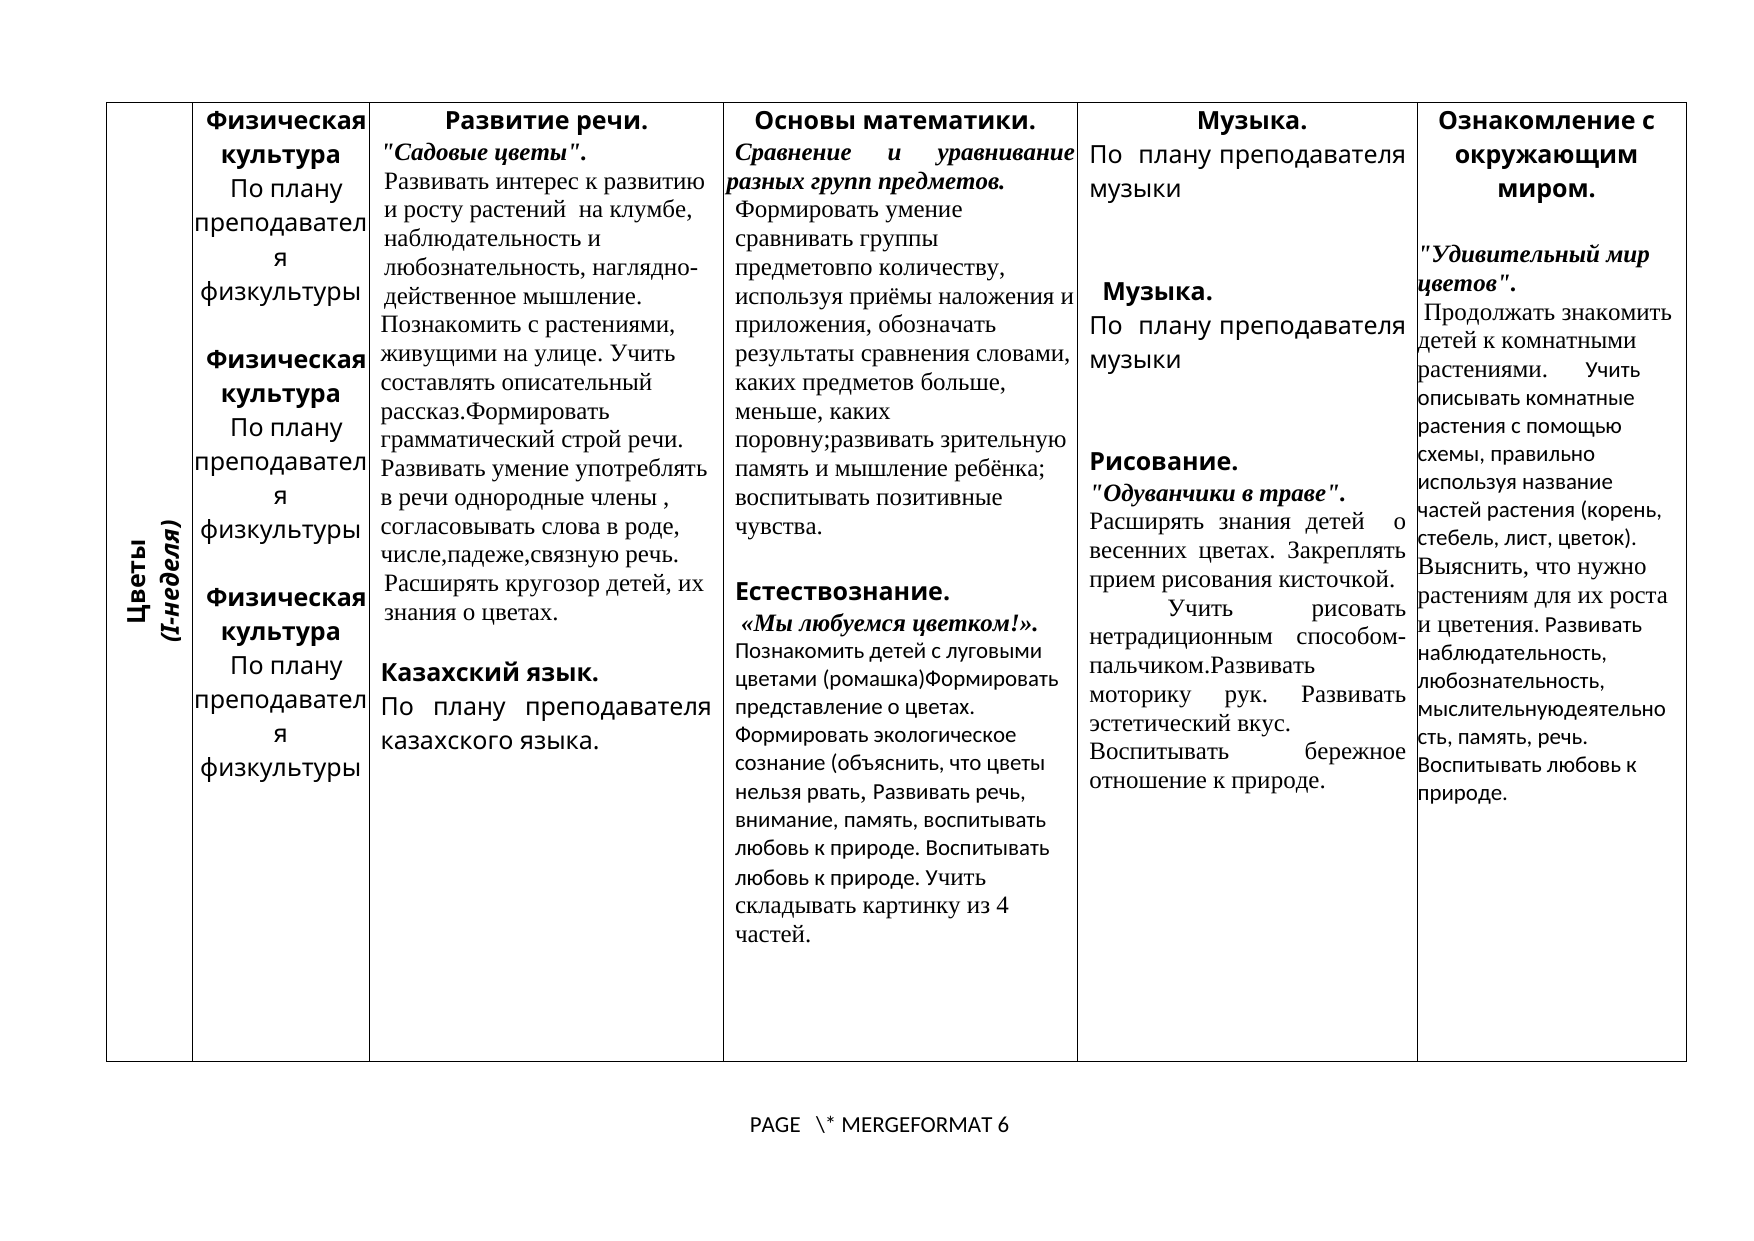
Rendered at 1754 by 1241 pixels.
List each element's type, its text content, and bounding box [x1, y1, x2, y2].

table_cell Музыка. По плану преподавателя музыки Музыка. По плану преподавателя музыки Рисование. "Одуванчики в траве". Расширять знания детей о весенних цветах. Закреплять прием рисования кисточкой. Учить рисовать нетрадиционным способом-пальчиком.Развивать моторику рук. Развивать эстетический вкус. Воспитывать бережное отношение к природе. [1078, 103, 1417, 1061]
table_cell Ознакомление с окружающим миром. "Удивительный мир цветов". Продолжать знакомить детей к комнатными растениями. Учить описывать комнатные растения с помощью схемы, правильно используя название частей растения (корень, стебель, лист, цветок). Выяснить, что нужно растениям для их роста и цветения. Развивать наблюдательность, любознательность, мыслительнуюдеятельность, память, речь. Воспитывать любовь к природе. [1418, 103, 1686, 1061]
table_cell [193, 103, 369, 1061]
table_cell Цветы (I-неделя) [107, 103, 192, 1061]
table_cell Развитие речи. "Садовые цветы". Развивать интерес к развитию и росту растений на клумбе, наблюдательность и любознательность, наглядно-действенное мышление. Познакомить с растениями, живущими на улице. Учить составлять описательный рассказ.Формировать грамматический строй речи. Развивать умение употреблять в речи однородные члены , согласовывать слова в роде, числе,падеже,связную речь. Расширять кругозор детей, их знания о цветах. Казахский язык. По плану преподавателя казахского языка. [370, 103, 723, 1061]
table_cell Основы математики. Сравнение и уравнивание разных групп предметов. Формировать умение сравнивать группы предметовпо количеству, используя приёмы наложения и приложения, обозначать результаты сравнения словами, каких предметов больше, меньше, каких поровну;развивать зрительную память и мышление ребёнка; воспитывать позитивные чувства. Естествознание. «Мы любуемся цветком!». Познакомить детей с луговыми цветами (ромашка)Формировать представление о цветах. Формировать экологическое сознание (объяснить, что цветы нельзя рвать, Развивать речь, внимание, память, воспитывать любовь к природе. Воспитывать любовь к природе. Учить складывать картинку из 4 частей. [724, 103, 1077, 1061]
